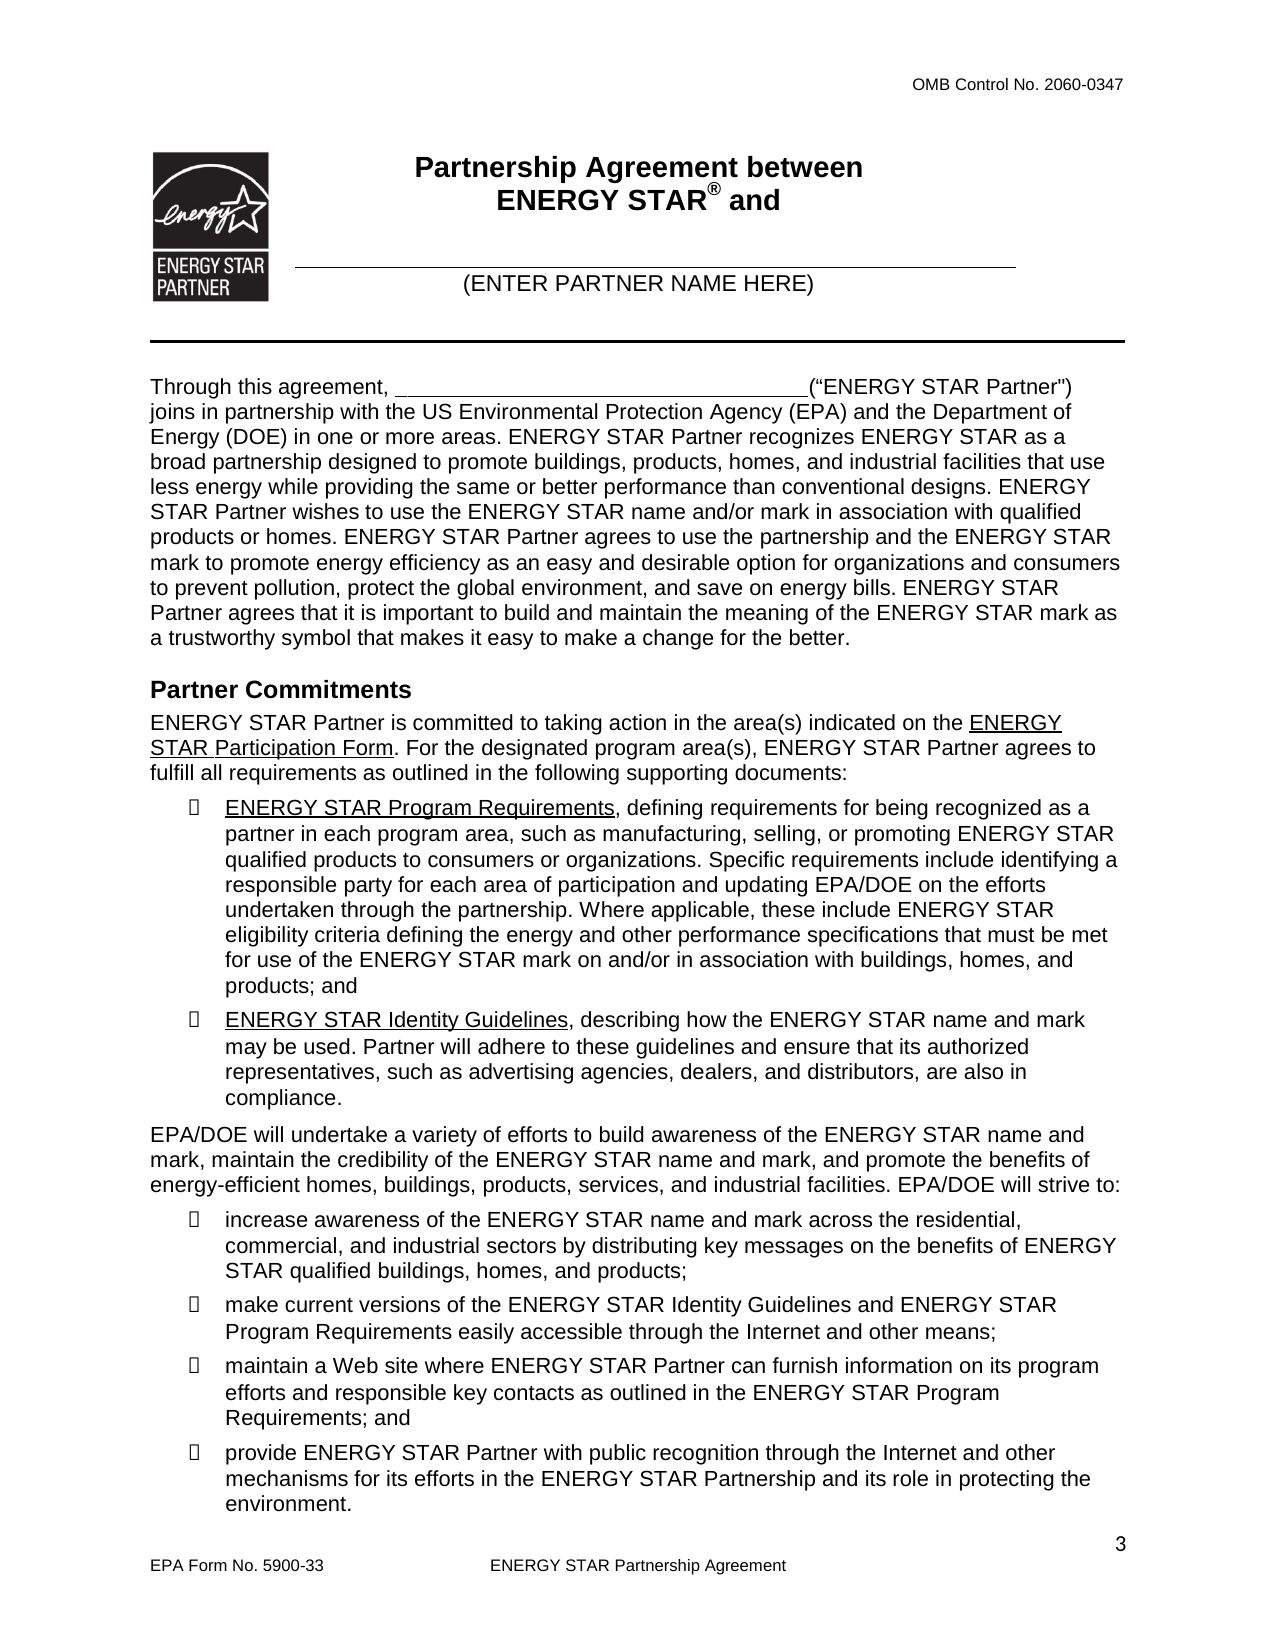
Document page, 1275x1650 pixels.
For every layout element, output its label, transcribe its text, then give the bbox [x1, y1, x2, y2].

text  maintain a Web site where ENERGY STAR Partner can furnish information on its program efforts and responsible key contacts as outlined in the ENERGY STAR Program Requirements; and [187, 1350, 1103, 1430]
text  make current versions of the ENERGY STAR Identity Guidelines and ENERGY STAR Program Requirements easily accessible through the Internet and other means; [187, 1289, 1062, 1344]
text ENERGY STAR® and [491, 182, 786, 216]
text (ENTER PARTNER NAME HERE) [458, 269, 819, 295]
text mark to promote energy efficiency as an easy and desirable option for organizations and consumers to prevent pollution, protect the global environment, and save on energy bills. ENERGY STAR Partner agrees that it is important to build and maintain the meaning of the ENERGY STAR mark as a trustworthy symbol that makes it easy to make a change for the better. [150, 549, 1124, 650]
text EPA/DOE will undertake a variety of efforts to build awareness of the ENERGY STAR name and mark, maintain the credibility of the ENERGY STAR name and mark, and promote the benefits of energy-efficient homes, buildings, products, services, and industrial facilities. EPA/DOE will strive to: [150, 1122, 1125, 1197]
text Partner Commitments [150, 675, 1235, 704]
text ENERGY STAR Partner is committed to taking action in the area(s) indicated on the ENERGY STAR Participation Form. For the designated program area(s), ENERGY STAR Partner agrees to fulfill all requirements as outlined in the following supporting documents: [150, 710, 1102, 785]
text  ENERGY STAR Identity Guidelines, describing how the ENERGY STAR name and mark may be used. Partner will adhere to these guidelines and ensure that its authorized representatives, such as advertising agencies, dealers, and distributors, are also in compliance. [187, 1004, 1089, 1109]
picture [150, 149, 271, 304]
text Partnership Agreement between [409, 149, 868, 182]
text  increase awareness of the ENERGY STAR name and mark across the residential, commercial, and industrial sectors by distributing key messages on the benefits of ENERGY STAR qualified buildings, homes, and products; [187, 1203, 1121, 1283]
text Through this agreement, (“ENERGY STAR Partner") joins in partnership with the US Environmental Protection Agency (EPA) and the Department of Energy (DOE) in one or more areas. ENERGY STAR Partner recognizes ENERGY STAR as a broad partnership designed to promote buildings, products, homes, and industrial facilities that use less energy while providing the same or better performance than conventional designs. ENERGY STAR Partner wishes to use the ENERGY STAR name and/or mark in association with qualified products or homes. ENERGY STAR Partner agrees to use the partnership and the ENERGY STAR [150, 374, 1117, 549]
text  provide ENERGY STAR Partner with public recognition through the Internet and other mechanisms for its efforts in the ENERGY STAR Partnership and its role in protecting the environment. [188, 1436, 1095, 1516]
text  ENERGY STAR Program Requirements, defining requirements for being recognized as a partner in each program area, such as manufacturing, selling, or promoting ENERGY STAR qualified products to consumers or organizations. Specific requirements include identifying a responsible party for each area of participation and updating EPA/DOE on the efforts undertaken through the partnership. Where applicable, these include ENERGY STAR eligibility criteria defining the energy and other performance specifications that must be met for use of the ENERGY STAR mark on and/or in association with buildings, homes, and products; and [187, 792, 1122, 998]
